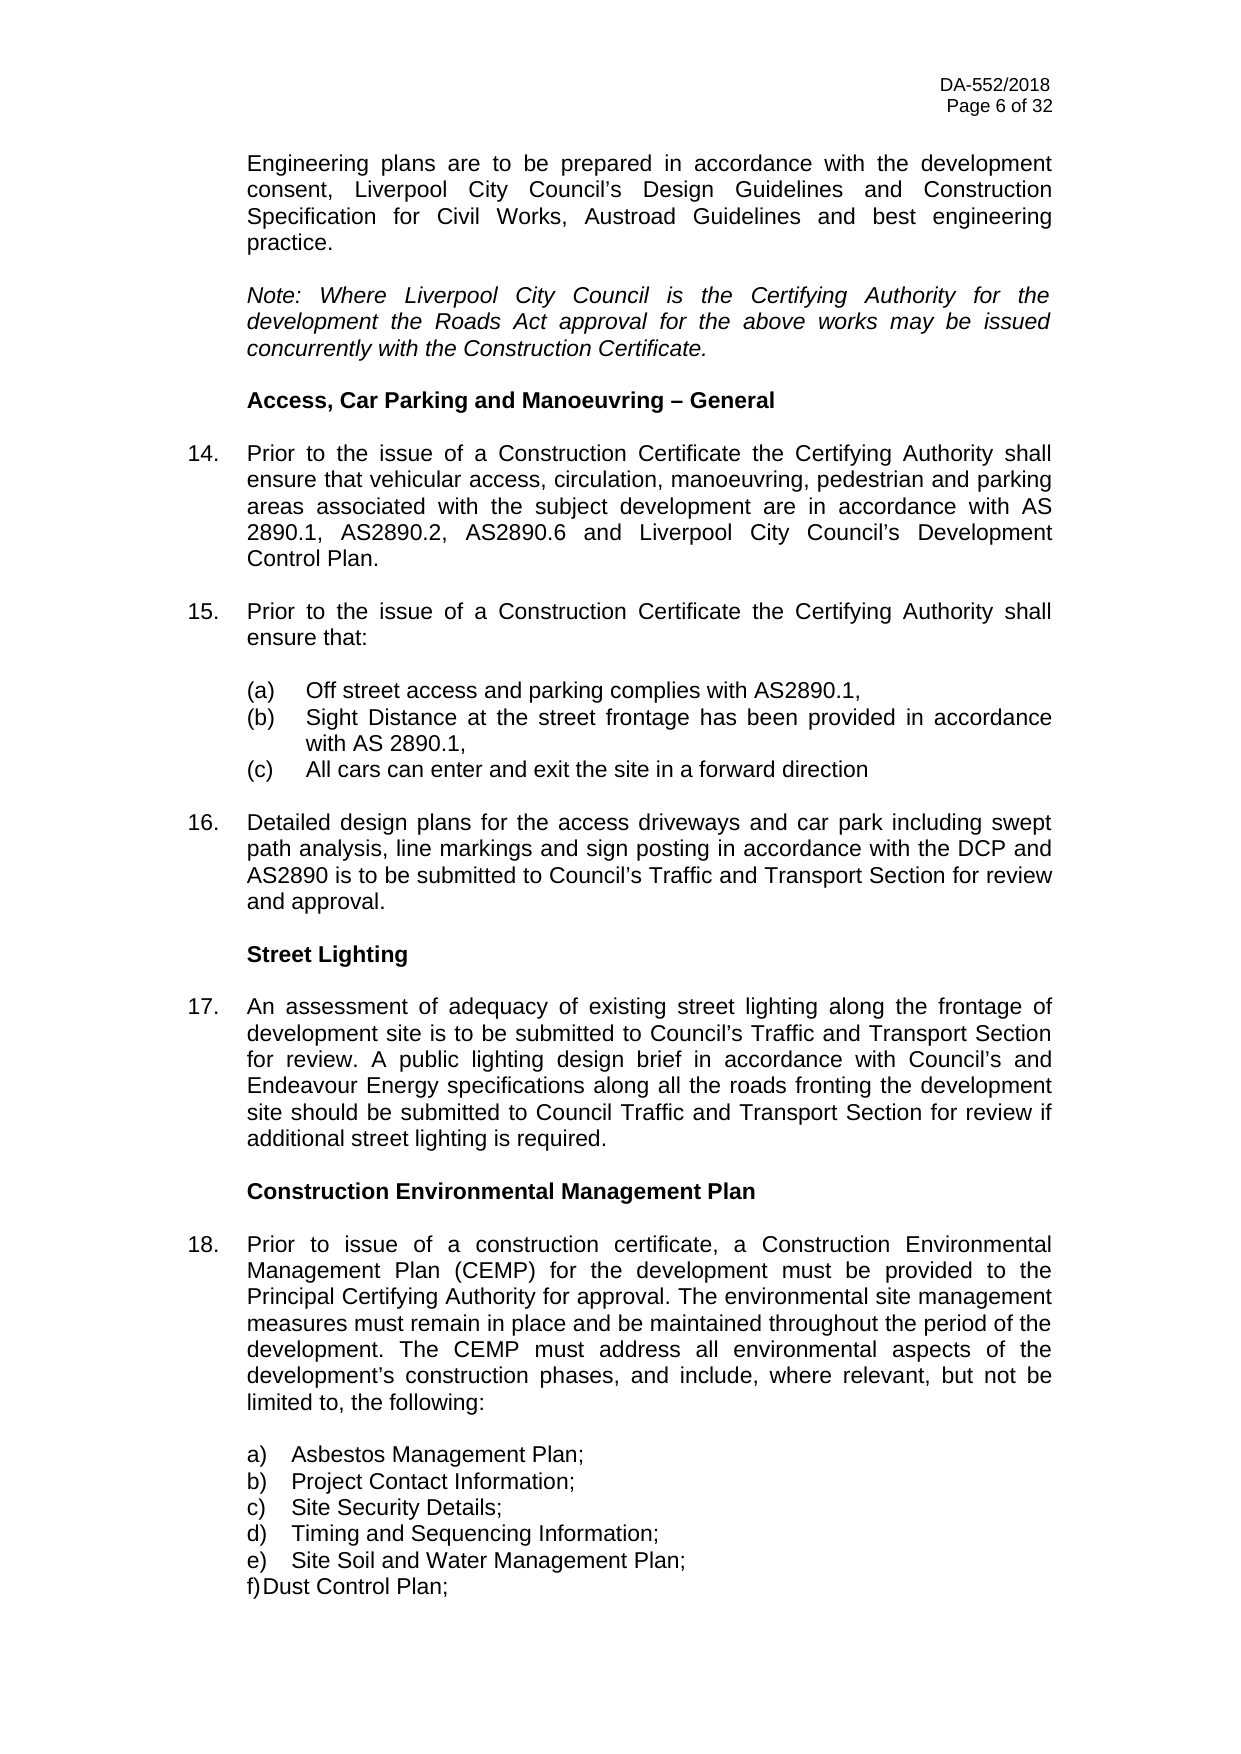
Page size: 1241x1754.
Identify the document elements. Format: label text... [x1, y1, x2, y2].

list Prior to the issue of a Construction Certificate the Certifying Authority shall ensure that vehicular access, circulation, manoeuvring, pedestrian and parking areas associated with the subject development are in accordance with AS 2890.1, AS2890.2, AS2890.6 and Liverpool City Council’s Development Control Plan. [187, 440, 1053, 572]
list Dust Control Plan; [247, 1573, 1053, 1599]
text Note: Where Liverpool City Council is the Certifying Authority for the development the Roads Act approval for the above works may be issued concurrently with the Construction Certificate. [247, 282, 1053, 361]
text Construction Environmental Management Plan [247, 1178, 1053, 1204]
list Detailed design plans for the access driveways and car park including swept path analysis, line markings and sign posting in accordance with the DCP and AS2890 is to be submitted to Council’s Traffic and Transport Section for review and approval. [187, 809, 1053, 914]
text Access, Car Parking and Manoeuvring – General [187, 387, 1053, 413]
list Off street access and parking complies with AS2890.1, [247, 677, 1053, 703]
list Prior to issue of a construction certificate, a Construction Environmental Management Plan (CEMP) for the development must be provided to the Principal Certifying Authority for approval. The environmental site management measures must remain in place and be maintained throughout the period of the development. The CEMP must address all environmental aspects of the development’s construction phases, and include, where relevant, but not be limited to, the following: [187, 1231, 1053, 1415]
list Site Security Details; [247, 1494, 1053, 1520]
text Street Lighting [247, 941, 1053, 967]
list Timing and Sequencing Information; [247, 1520, 1053, 1547]
list Sight Distance at the street frontage has been provided in accordance with AS 2890.1, [247, 703, 1053, 756]
list Project Contact Information; [247, 1468, 1053, 1494]
list Site Soil and Water Management Plan; [247, 1547, 1053, 1573]
text Engineering plans are to be prepared in accordance with the development consent, Liverpool City Council’s Design Guidelines and Construction Specification for Civil Works, Austroad Guidelines and best engineering practice. [247, 150, 1053, 255]
list All cars can enter and exit the site in a forward direction [247, 756, 1053, 782]
list An assessment of adequacy of existing street lighting along the frontage of development site is to be submitted to Council’s Traffic and Transport Section for review. A public lighting design brief in accordance with Council’s and Endeavour Energy specifications along all the roads fronting the development site should be submitted to Council Traffic and Transport Section for review if additional street lighting is required. [187, 993, 1053, 1151]
list Prior to the issue of a Construction Certificate the Certifying Authority shall ensure that: [187, 598, 1053, 651]
list Asbestos Management Plan; [247, 1441, 1053, 1468]
